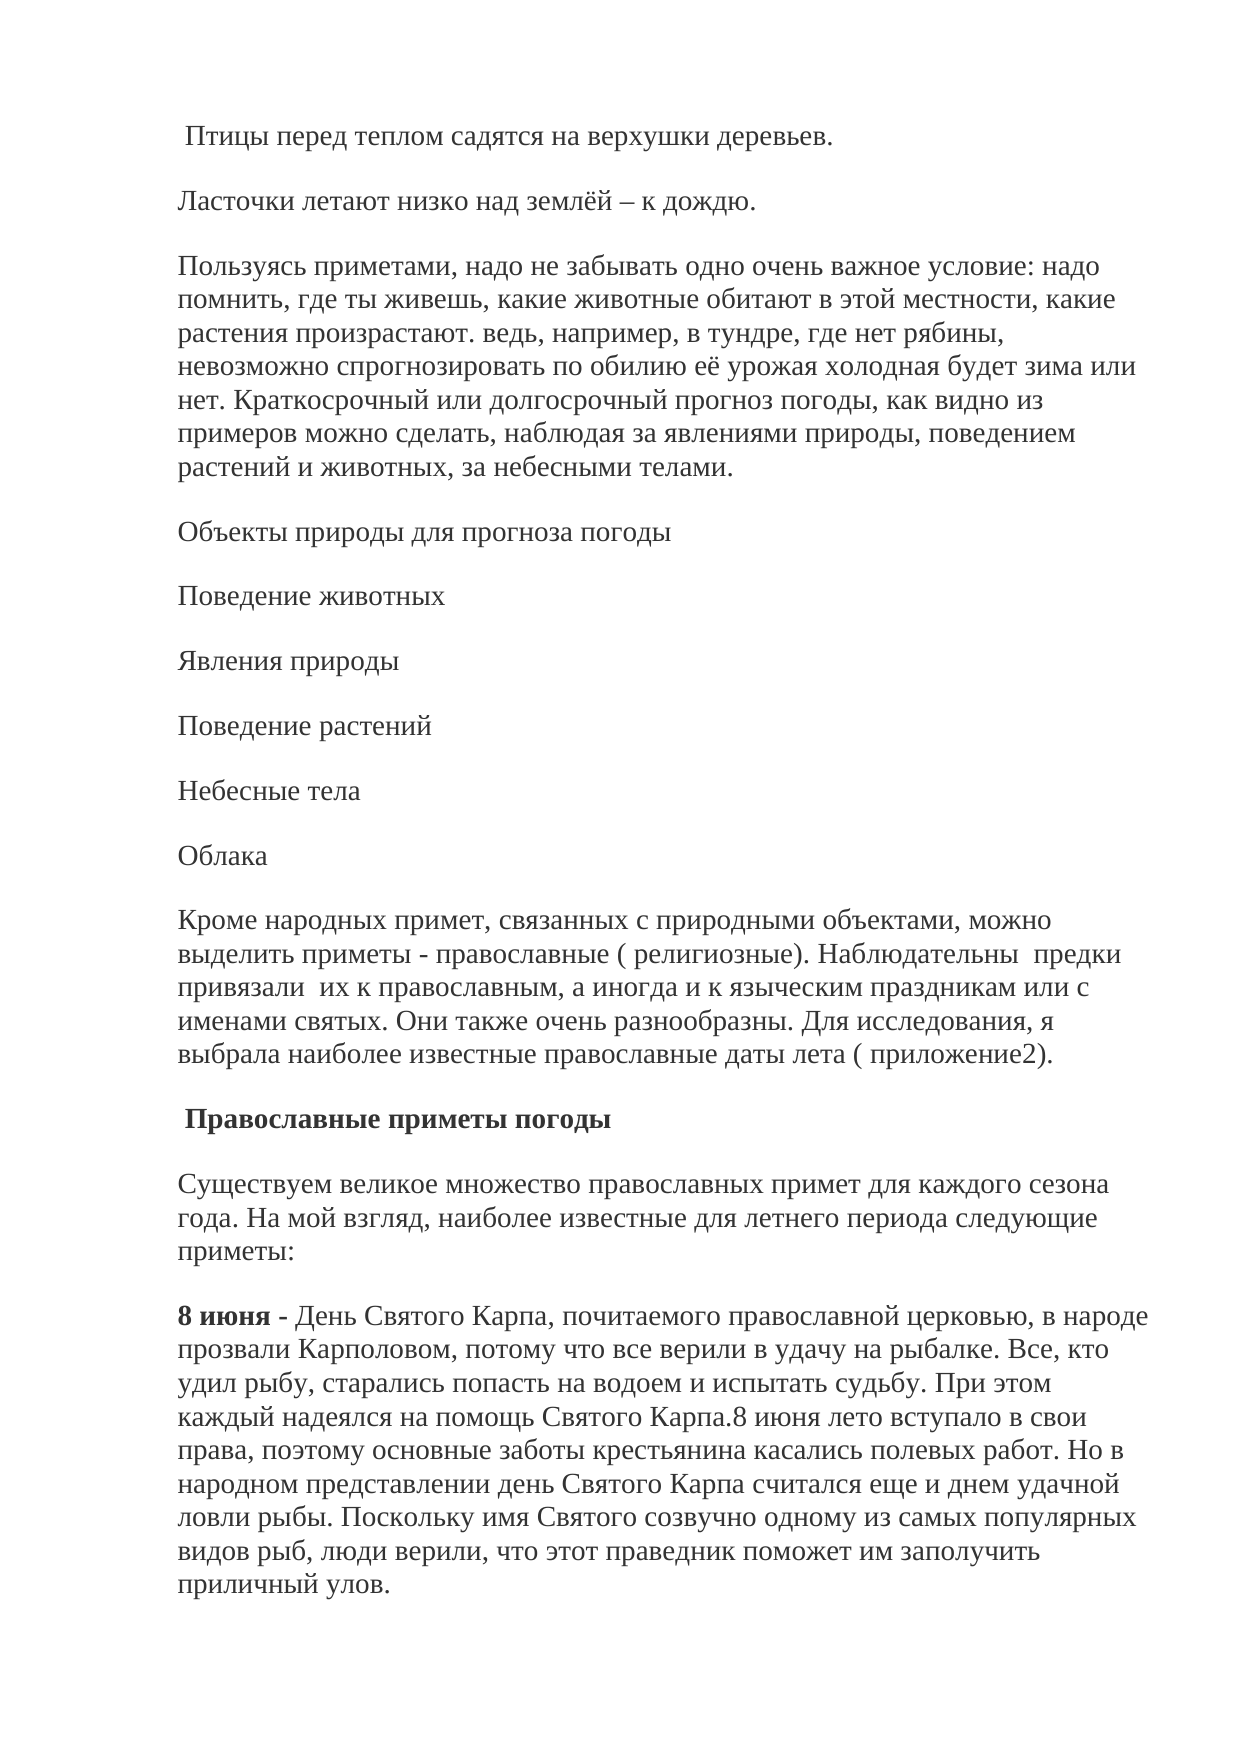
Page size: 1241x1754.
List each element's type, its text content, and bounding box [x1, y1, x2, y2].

text Объекты природы для прогноза погоды [177, 514, 1152, 547]
text Существуем великое множество православных примет для каждого сезона года. На мой взгляд, наиболее известные для летнего периода следующие приметы: [177, 1166, 1152, 1267]
text Поведение растений [177, 708, 1152, 742]
text Поведение животных [177, 578, 1152, 612]
text Небесные тела [177, 773, 1152, 806]
text 8 июня - День Святого Карпа, почитаемого православной церковью, в народе прозвали Карполовом, потому что все верили в удачу на рыбалке. Все, кто удил рыбу, старались попасть на водоем и испытать судьбу. При этом каждый надеялся на помощь Святого Карпа.8 июня лето вступало в свои права, поэтому основные заботы крестьянина касались полевых работ. Но в народном представлении день Святого Карпа считался еще и днем удачной ловли рыбы. Поскольку имя Святого созвучно одному из самых популярных видов рыб, люди верили, что этот праведник поможет им заполучить приличный улов. [177, 1298, 1152, 1600]
text Облака [177, 838, 1152, 871]
text Православные приметы погоды [177, 1101, 1152, 1135]
text Пользуясь приметами, надо не забывать одно очень важное условие: надо помнить, где ты живешь, какие животные обитают в этой местности, какие растения произрастают. ведь, например, в тундре, где нет рябины, невозможно спрогнозировать по обилию её урожая холодная будет зима или нет. Краткосрочный или долгосрочный прогноз погоды, как видно из примеров можно сделать, наблюдая за явлениями природы, поведением растений и животных, за небесными телами. [177, 248, 1152, 482]
text Явления природы [177, 643, 1152, 677]
text Кроме народных примет, связанных с природными объектами, можно выделить приметы - православные ( религиозные). Наблюдательны предки привязали их к православным, а иногда и к языческим праздникам или с именами святых. Они также очень разнообразны. Для исследования, я выбрала наиболее известные православные даты лета ( приложение2). [177, 902, 1152, 1070]
text Ласточки летают низко над землёй – к дождю. [177, 183, 1152, 216]
text Птицы перед теплом садятся на верхушки деревьев. [177, 118, 1152, 152]
